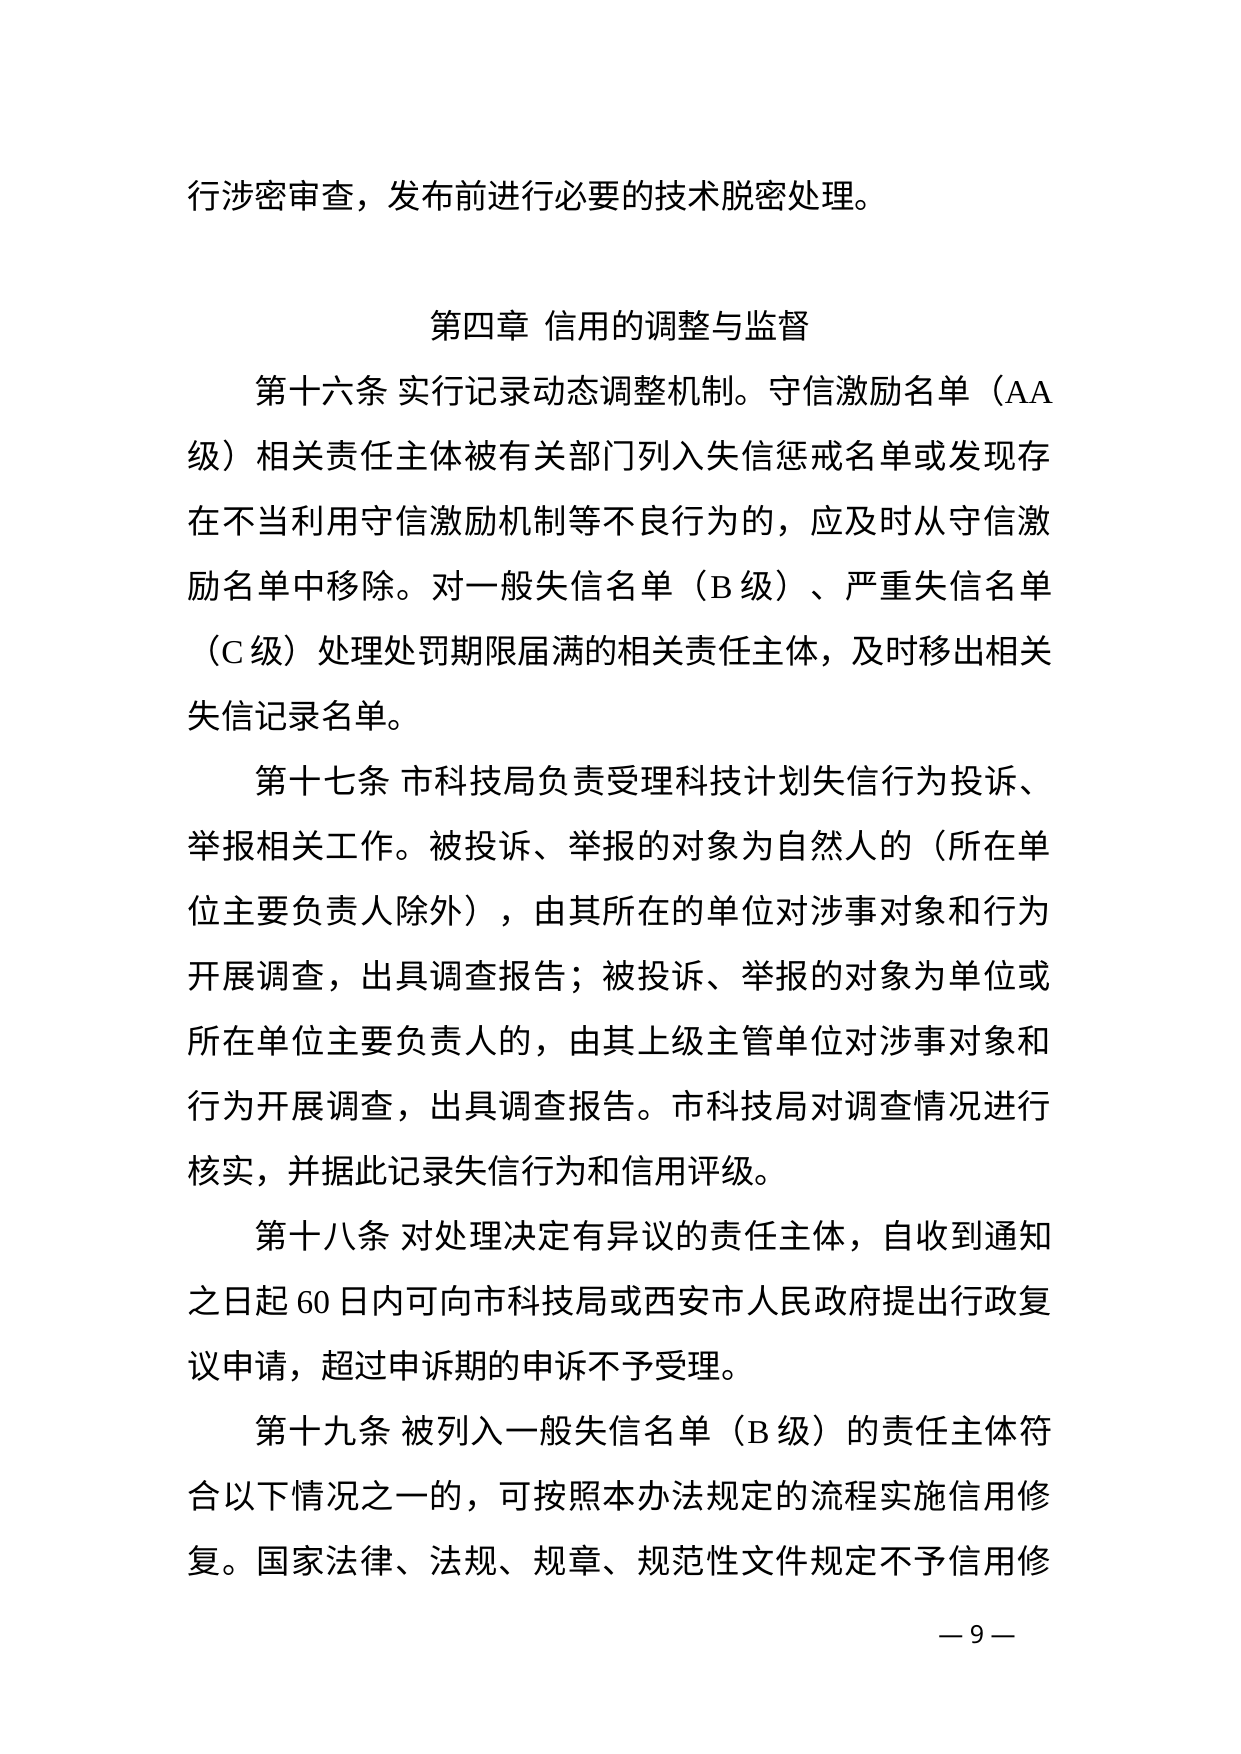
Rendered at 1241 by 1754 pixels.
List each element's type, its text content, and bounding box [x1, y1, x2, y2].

text 第十六条 实行记录动态调整机制。守信激励名单（AA级）相关责任主体被有关部门列入失信惩戒名单或发现存在不当利用守信激励机制等不良行为的，应及时从守信激励名单中移除。对一般失信名单（B级）、严重失信名单（C级）处理处罚期限届满的相关责任主体，及时移出相关失信记录名单。 [187, 357, 1053, 747]
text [187, 162, 1053, 227]
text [187, 1397, 1053, 1592]
text 第十七条 市科技局负责受理科技计划失信行为投诉、举报相关工作。被投诉、举报的对象为自然人的（所在单位主要负责人除外），由其所在的单位对涉事对象和行为开展调查，出具调查报告；被投诉、举报的对象为单位或所在单位主要负责人的，由其上级主管单位对涉事对象和行为开展调查，出具调查报告。市科技局对调查情况进行核实，并据此记录失信行为和信用评级。 [187, 747, 1053, 1202]
text 第十八条 对处理决定有异议的责任主体，自收到通知之日起60日内可向市科技局或西安市人民政府提出行政复议申请，超过申诉期的申诉不予受理。 [187, 1202, 1053, 1397]
text 第四章 信用的调整与监督 [187, 292, 1053, 357]
